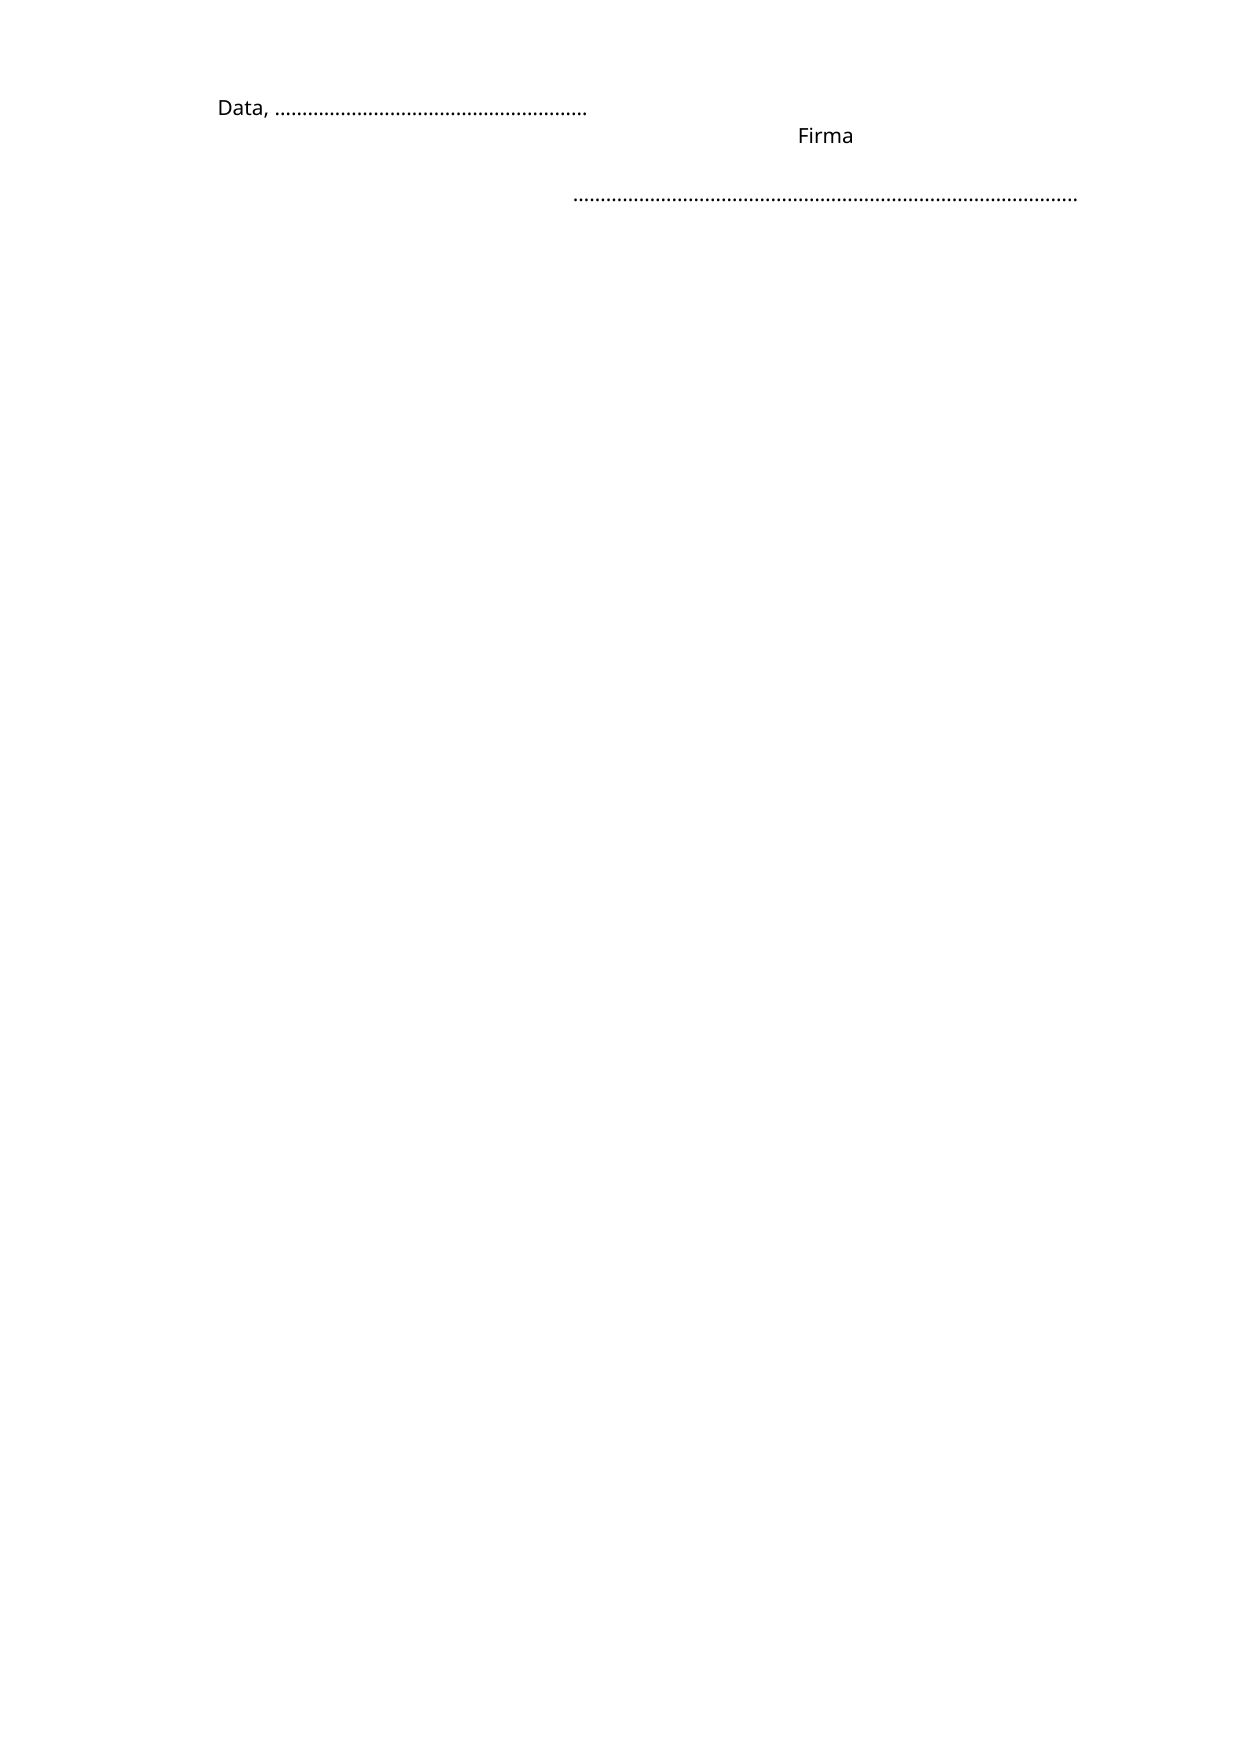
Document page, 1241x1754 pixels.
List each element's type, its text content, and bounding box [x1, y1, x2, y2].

text Data, ………………………………………………… [217, 93, 1122, 122]
text ……………………………………………………………………………….. [529, 179, 1122, 207]
text Firma [529, 122, 1122, 150]
